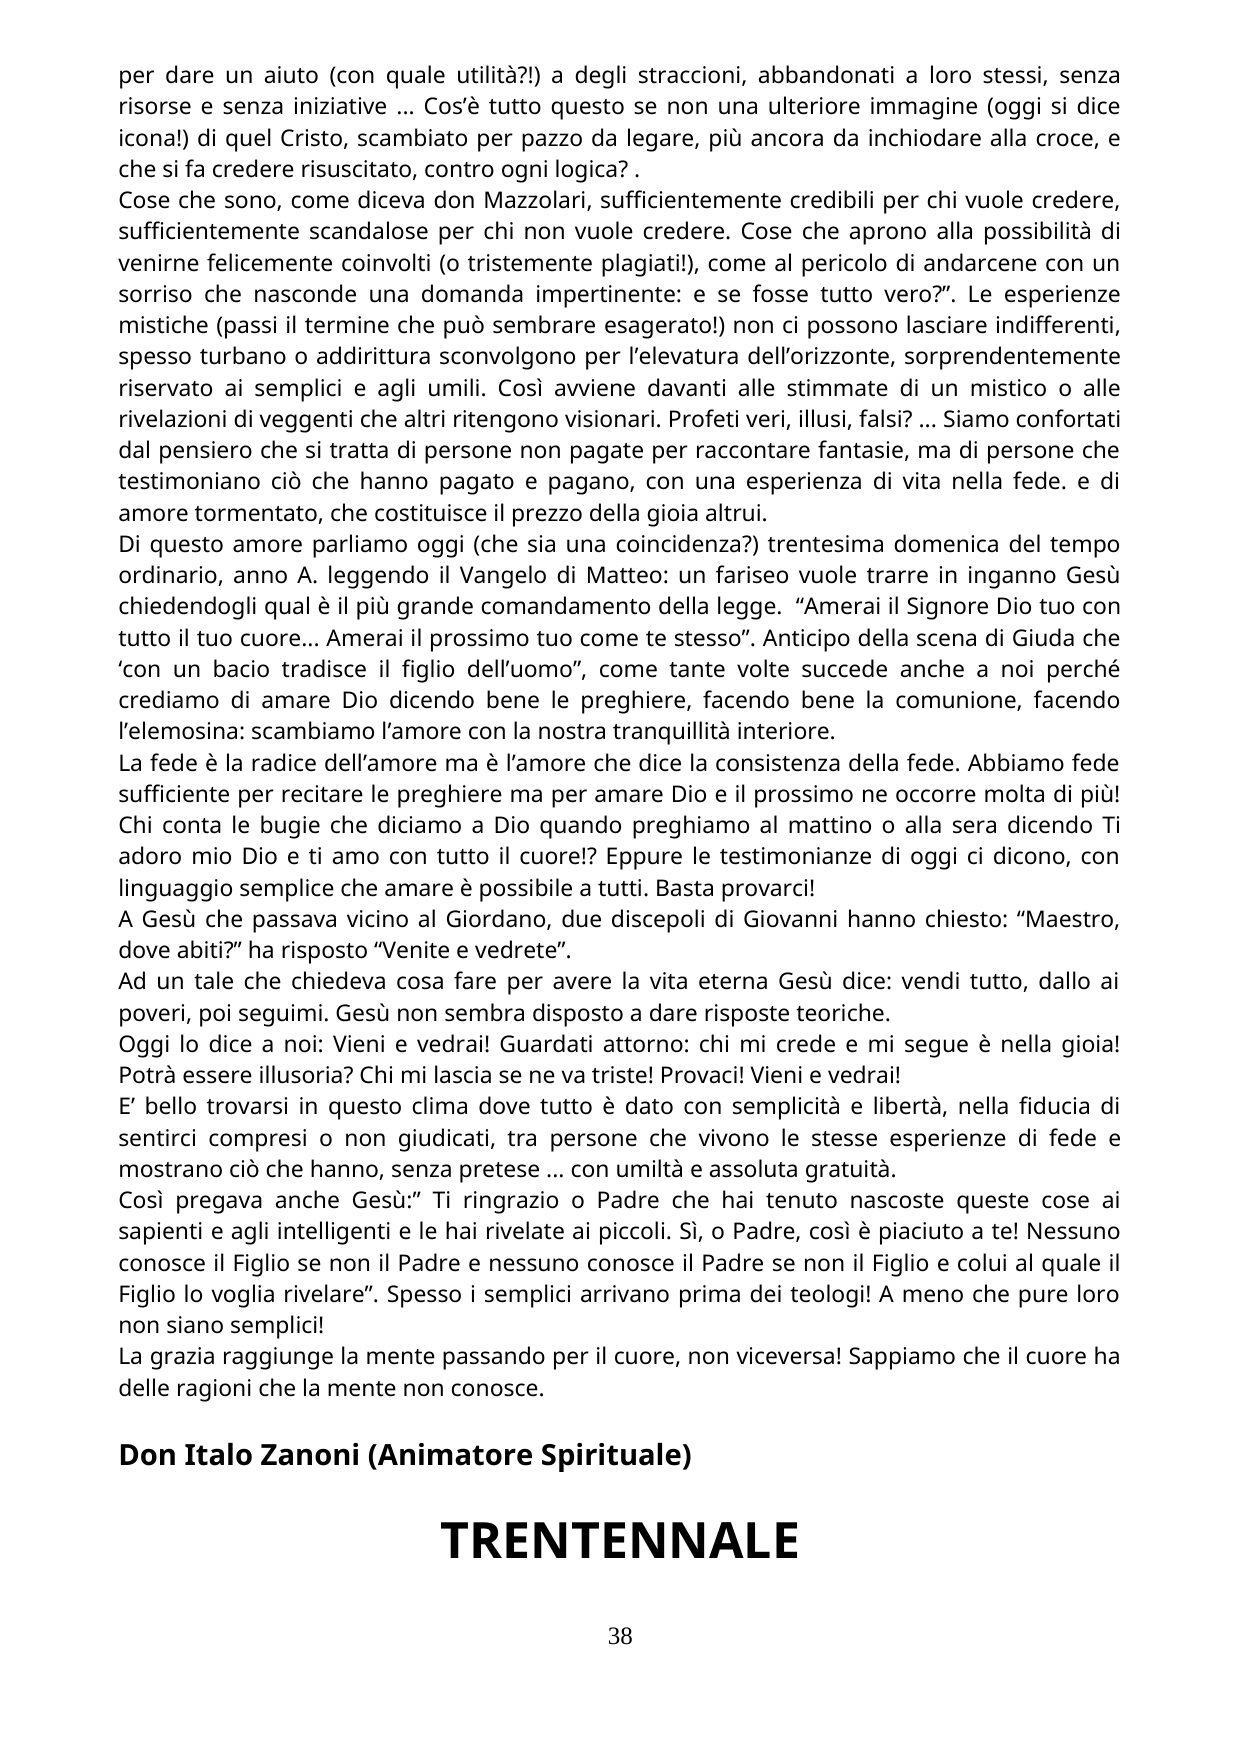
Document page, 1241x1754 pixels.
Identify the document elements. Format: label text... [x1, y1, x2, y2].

text Di questo amore parliamo oggi (che sia una coincidenza?) trentesima domenica del tempo ordinario, anno A. leggendo il Vangelo di Matteo: un fariseo vuole trarre in inganno Gesù chiedendogli qual è il più grande comandamento della legge. “Amerai il Signore Dio tuo con tutto il tuo cuore... Amerai il prossimo tuo come te stesso”. Anticipo della scena di Giuda che ‘con un bacio tradisce il figlio dell’uomo”, come tante volte succede anche a noi perché crediamo di amare Dio dicendo bene le preghiere, facendo bene la comunione, facendo l’elemosina: scambiamo l’amore con la nostra tranquillità interiore. [118, 528, 1122, 747]
text Così pregava anche Gesù:” Ti ringrazio o Padre che hai tenuto nascoste queste cose ai sapienti e agli intelligenti e le hai rivelate ai piccoli. Sì, o Padre, così è piaciuto a te! Nessuno conosce il Figlio se non il Padre e nessuno conosce il Padre se non il Figlio e colui al quale il Figlio lo voglia rivelare”. Spesso i semplici arrivano prima dei teologi! A meno che pure loro non siano semplici! [118, 1184, 1122, 1340]
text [118, 59, 1122, 184]
text Oggi lo dice a noi: Vieni e vedrai! Guardati attorno: chi mi crede e mi segue è nella gioia! Potrà essere illusoria? Chi mi lascia se ne va triste! Provaci! Vieni e vedrai! [118, 1028, 1122, 1090]
text A Gesù che passava vicino al Giordano, due discepoli di Giovanni hanno chiesto: “Maestro, dove abiti?” ha risposto “Venite e vedrete”. [118, 903, 1122, 965]
text Ad un tale che chiedeva cosa fare per avere la vita eterna Gesù dice: vendi tutto, dallo ai poveri, poi seguimi. Gesù non sembra disposto a dare risposte teoriche. [118, 965, 1122, 1028]
text TRENTENNALE [118, 1505, 1122, 1573]
text La grazia raggiunge la mente passando per il cuore, non viceversa! Sappiamo che il cuore ha delle ragioni che la mente non conosce. [118, 1340, 1122, 1434]
text Don Italo Zanoni (Animatore Spirituale) [118, 1434, 1122, 1474]
text La fede è la radice dell’amore ma è l’amore che dice la consistenza della fede. Abbiamo fede sufficiente per recitare le preghiere ma per amare Dio e il prossimo ne occorre molta di più! Chi conta le bugie che diciamo a Dio quando preghiamo al mattino o alla sera dicendo Ti adoro mio Dio e ti amo con tutto il cuore!? Eppure le testimonianze di oggi ci dicono, con linguaggio semplice che amare è possibile a tutti. Basta provarci! [118, 747, 1122, 903]
text Cose che sono, come diceva don Mazzolari, sufficientemente credibili per chi vuole credere, sufficientemente scandalose per chi non vuole credere. Cose che aprono alla possibilità di venirne felicemente coinvolti (o tristemente plagiati!), come al pericolo di andarcene con un sorriso che nasconde una domanda impertinente: e se fosse tutto vero?”. Le esperienze mistiche (passi il termine che può sembrare esagerato!) non ci possono lasciare indifferenti, spesso turbano o addirittura sconvolgono per l’elevatura dell’orizzonte, sorprendentemente riservato ai semplici e agli umili. Così avviene davanti alle stimmate di un mistico o alle rivelazioni di veggenti che altri ritengono visionari. Profeti veri, illusi, falsi? ... Siamo confortati dal pensiero che si tratta di persone non pagate per raccontare fantasie, ma di persone che testimoniano ciò che hanno pagato e pagano, con una esperienza di vita nella fede. e di amore tormentato, che costituisce il prezzo della gioia altrui. [118, 184, 1122, 528]
text E’ bello trovarsi in questo clima dove tutto è dato con semplicità e libertà, nella fiducia di sentirci compresi o non giudicati, tra persone che vivono le stesse esperienze di fede e mostrano ciò che hanno, senza pretese ... con umiltà e assoluta gratuità. [118, 1090, 1122, 1184]
